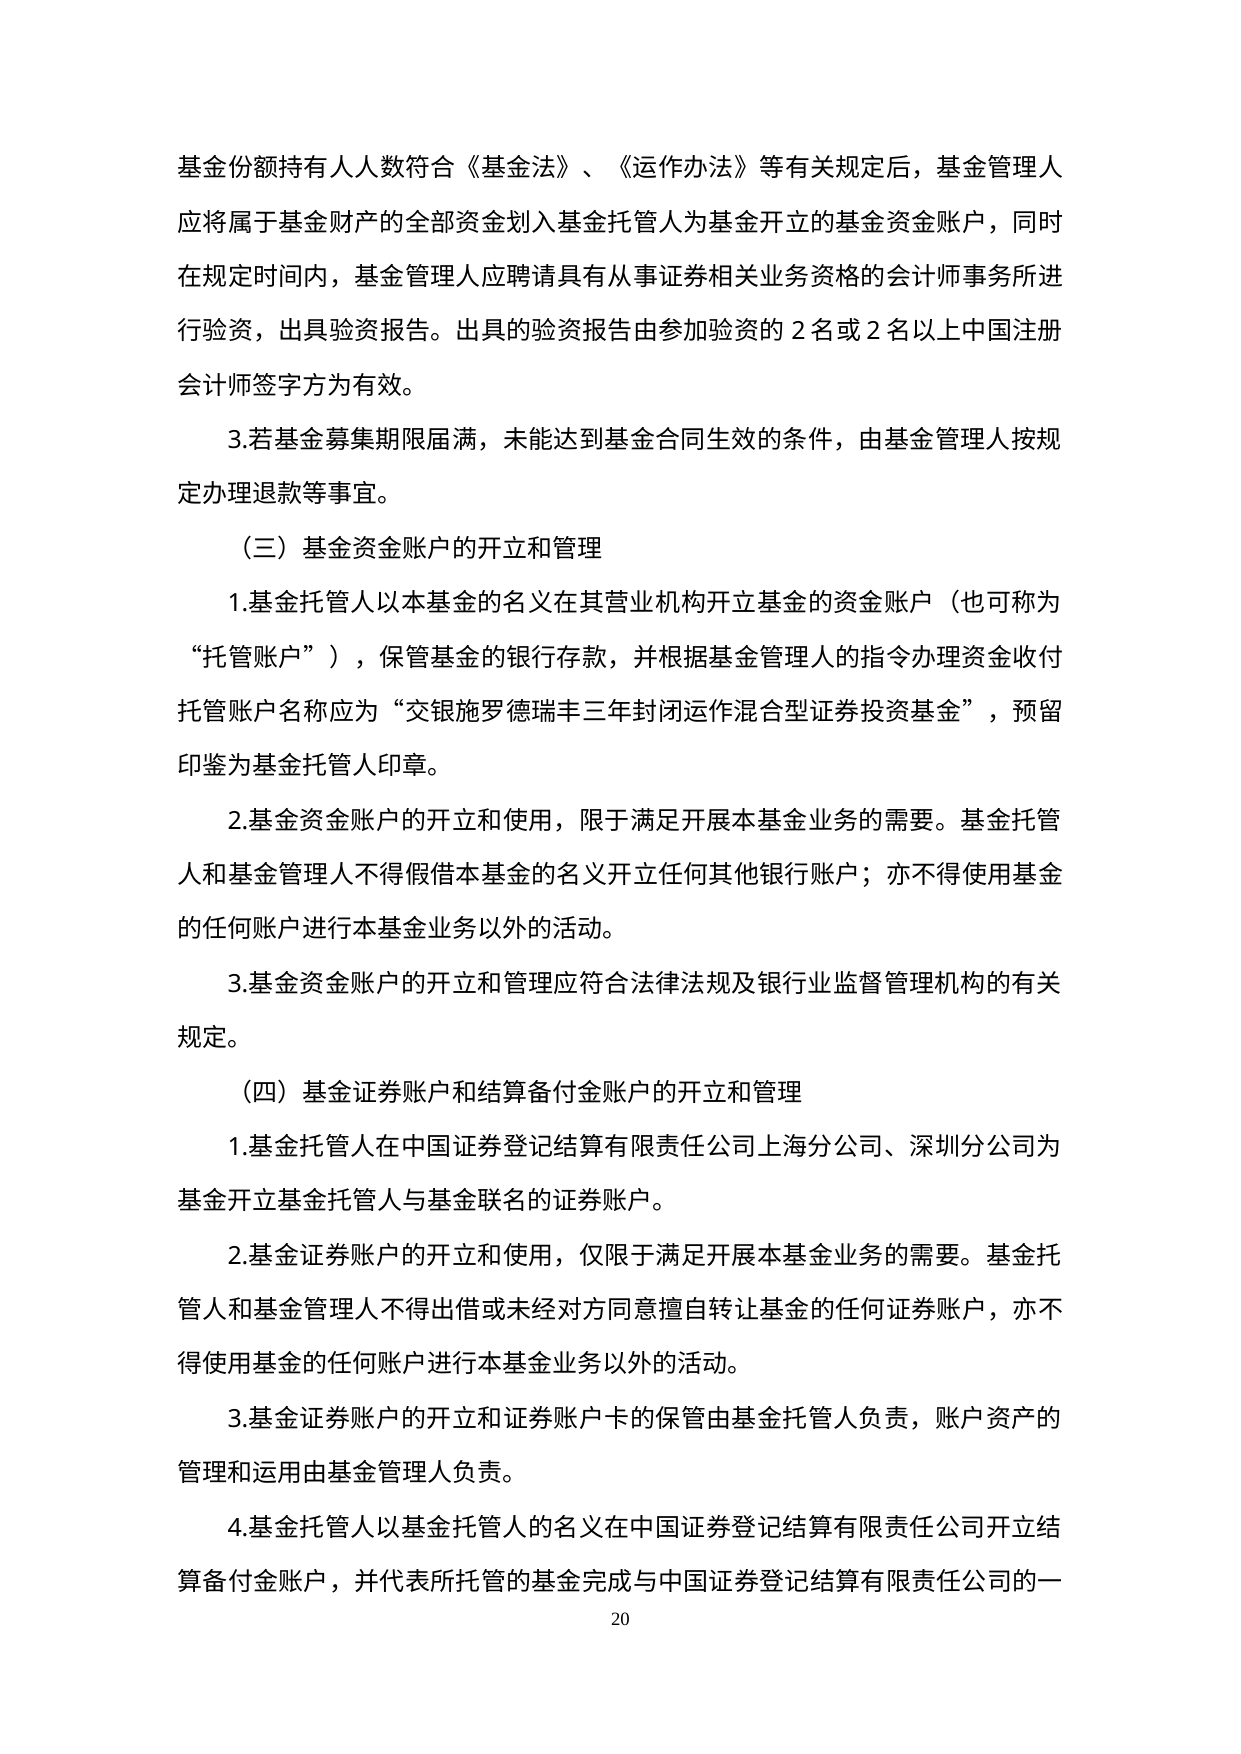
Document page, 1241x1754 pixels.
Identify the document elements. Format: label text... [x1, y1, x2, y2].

text （三）基金资金账户的开立和管理 [177, 528, 1063, 564]
text 1.基金托管人在中国证券登记结算有限责任公司上海分公司、深圳分公司为基金开立基金托管人与基金联名的证券账户。 [177, 1126, 1063, 1217]
text 3.基金证券账户的开立和证券账户卡的保管由基金托管人负责，账户资产的管理和运用由基金管理人负责。 [177, 1398, 1063, 1489]
text 2.基金资金账户的开立和使用，限于满足开展本基金业务的需要。基金托管人和基金管理人不得假借本基金的名义开立任何其他银行账户；亦不得使用基金的任何账户进行本基金业务以外的活动。 [177, 800, 1063, 945]
text 2.基金证券账户的开立和使用，仅限于满足开展本基金业务的需要。基金托管人和基金管理人不得出借或未经对方同意擅自转让基金的任何证券账户，亦不得使用基金的任何账户进行本基金业务以外的活动。 [177, 1235, 1063, 1380]
text （四）基金证券账户和结算备付金账户的开立和管理 [177, 1072, 1063, 1108]
text 3.若基金募集期限届满，未能达到基金合同生效的条件，由基金管理人按规定办理退款等事宜。 [177, 419, 1063, 510]
text 1.基金托管人以本基金的名义在其营业机构开立基金的资金账户（也可称为“托管账户”），保管基金的银行存款，并根据基金管理人的指令办理资金收付。托管账户名称应为“交银施罗德瑞丰三年封闭运作混合型证券投资基金”，预留印鉴为基金托管人印章。 [177, 583, 1063, 782]
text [177, 148, 1063, 401]
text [177, 1507, 1063, 1598]
text 3.基金资金账户的开立和管理应符合法律法规及银行业监督管理机构的有关规定。 [177, 963, 1063, 1054]
